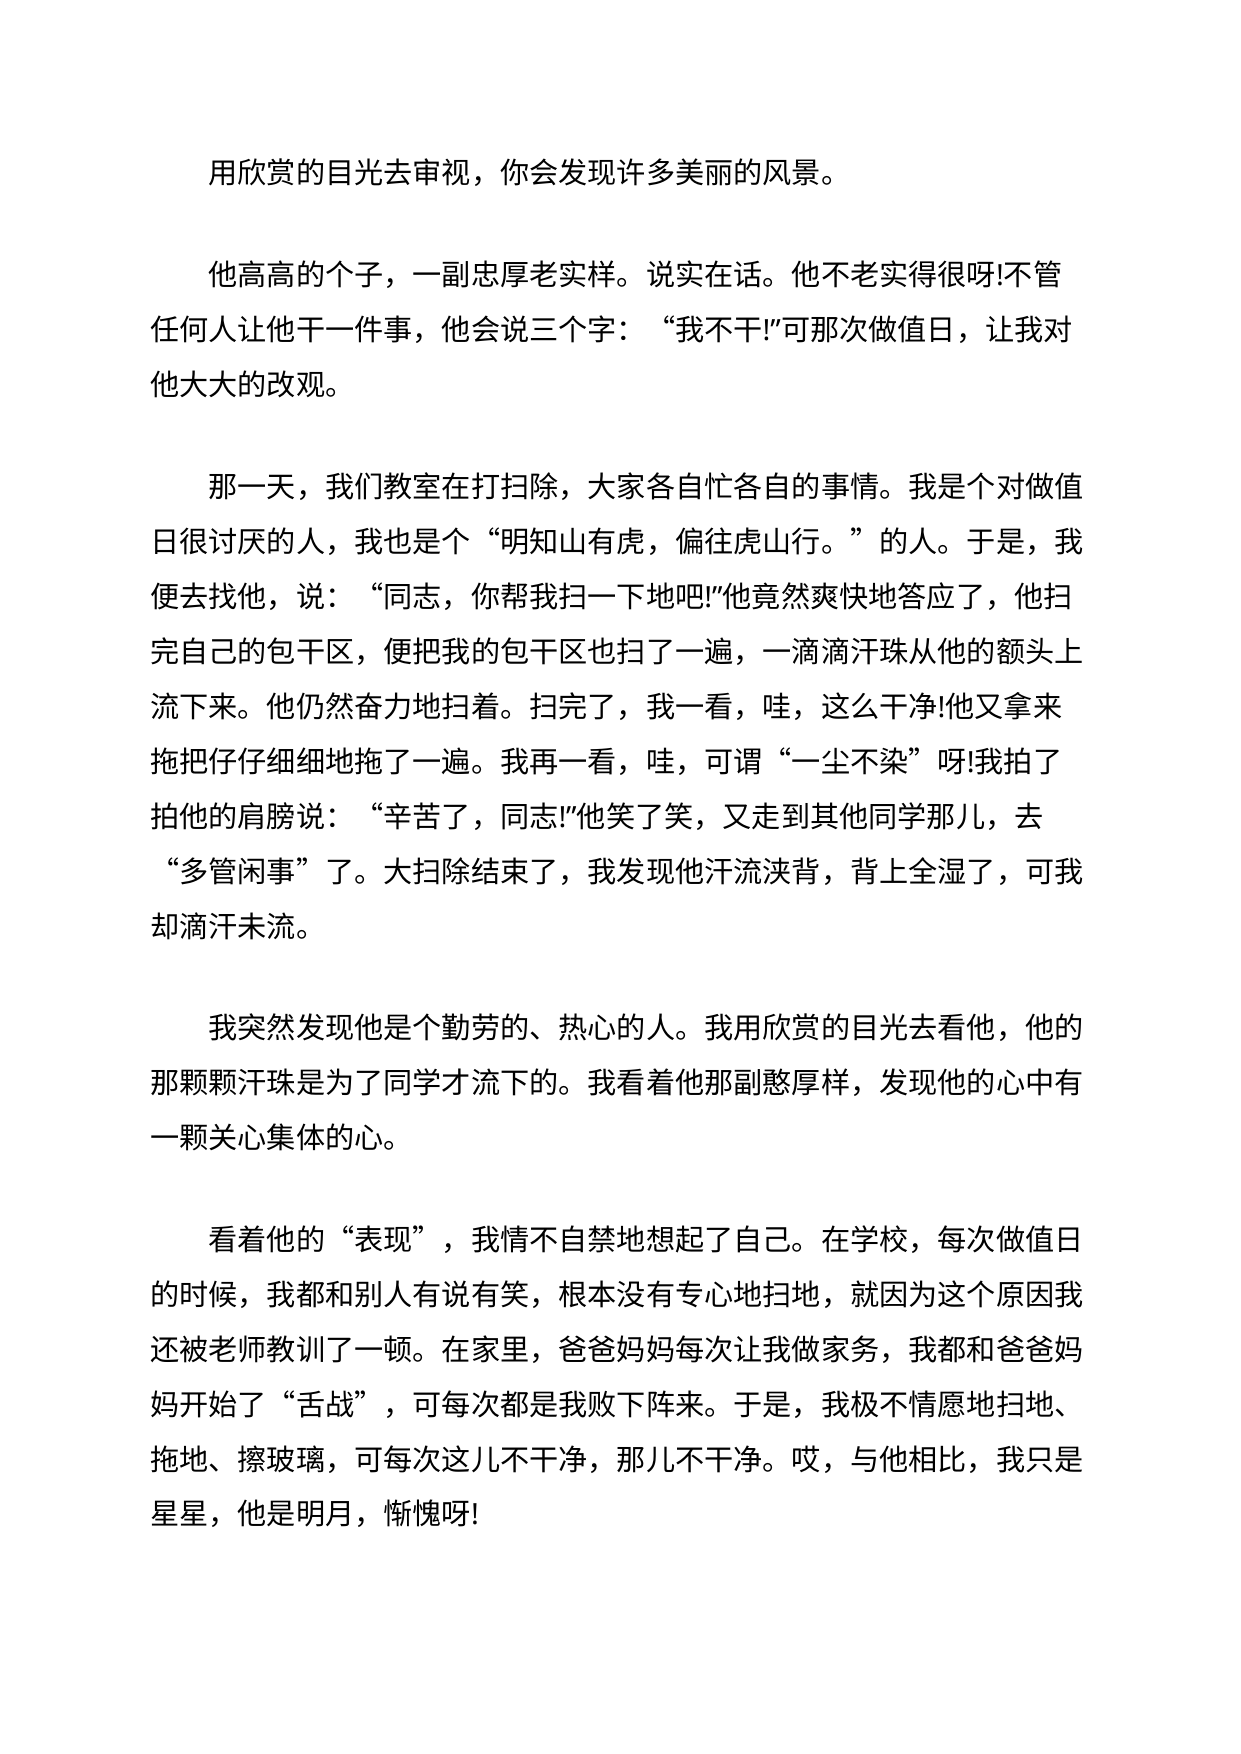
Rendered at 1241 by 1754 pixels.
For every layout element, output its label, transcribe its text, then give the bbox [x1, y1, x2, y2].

text 他高高的个子，一副忠厚老实样。说实在话。他不老实得很呀!不管任何人让他干一件事，他会说三个字：“我不干!”可那次做值日，让我对他大大的改观。 [150, 252, 1090, 404]
text 我突然发现他是个勤劳的、热心的人。我用欣赏的目光去看他，他的那颗颗汗珠是为了同学才流下的。我看着他那副憨厚样，发现他的心中有一颗关心集体的心。 [150, 1005, 1090, 1157]
text 看着他的“表现”，我情不自禁地想起了自己。在学校，每次做值日的时候，我都和别人有说有笑，根本没有专心地扫地，就因为这个原因我还被老师教训了一顿。在家里，爸爸妈妈每次让我做家务，我都和爸爸妈妈开始了“舌战”，可每次都是我败下阵来。于是，我极不情愿地扫地、拖地、擦玻璃，可每次这儿不干净，那儿不干净。哎，与他相比，我只是星星，他是明月，惭愧呀! [150, 1216, 1090, 1533]
text 用欣赏的目光去审视，你会发现许多美丽的风景。 [150, 150, 1090, 192]
text 那一天，我们教室在打扫除，大家各自忙各自的事情。我是个对做值日很讨厌的人，我也是个“明知山有虎，偏往虎山行。”的人。于是，我便去找他，说：“同志，你帮我扫一下地吧!”他竟然爽快地答应了，他扫完自己的包干区，便把我的包干区也扫了一遍，一滴滴汗珠从他的额头上流下来。他仍然奋力地扫着。扫完了，我一看，哇，这么干净!他又拿来拖把仔仔细细地拖了一遍。我再一看，哇，可谓“一尘不染”呀!我拍了拍他的肩膀说：“辛苦了，同志!”他笑了笑，又走到其他同学那儿，去“多管闲事”了。大扫除结束了，我发现他汗流浃背，背上全湿了，可我却滴汗未流。 [150, 463, 1090, 945]
